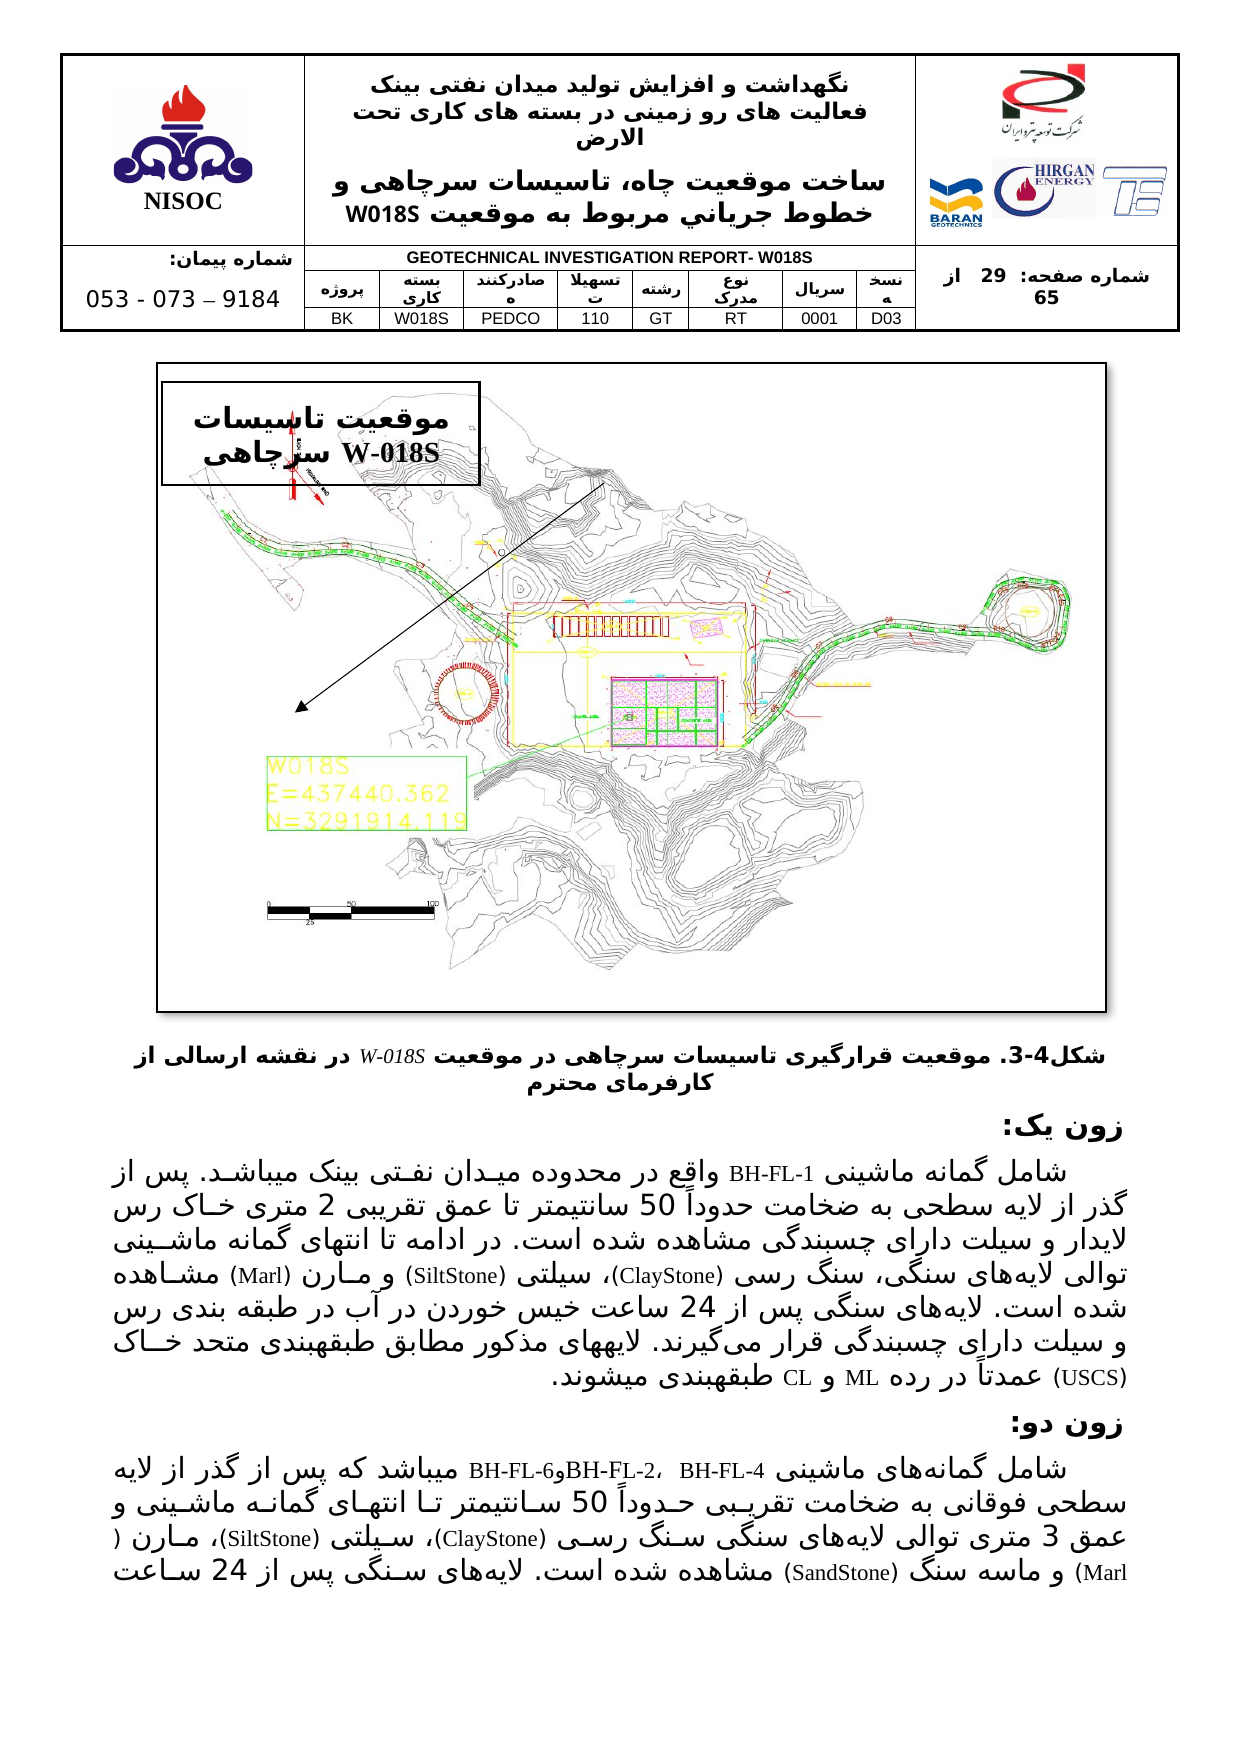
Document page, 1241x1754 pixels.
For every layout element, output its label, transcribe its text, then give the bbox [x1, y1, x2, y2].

picture [1001, 63, 1086, 144]
text زون دو: [112, 1405, 1128, 1439]
picture [158, 364, 1105, 1011]
text شکل4-3. موقعیت قرارگیری تاسیسات سرچاهی در موقعیت W-018S در نقشه ارسالی از کارفرمای محترم [112, 1042, 1128, 1096]
picture [992, 157, 1097, 219]
picture [926, 175, 985, 230]
picture [113, 85, 253, 187]
text زون یک: [112, 1108, 1128, 1142]
text شامل گمانه ماشینی BH-FL-1 واقع در محدوده میدان نفتی بینک میباشد. پس از گذر از لایه سطحی به ضخامت حدوداً 50 سانتیمتر تا عمق تقریبی 2 متری خاک رس لایدار و سیلت دارای چسبندگی مشاهده شده است. در ادامه تا انتهای گمانه ماشینی توالی لایه‌های سنگی، سنگ رسی (ClayStone)، سیلتی (SiltStone) و مارن (Marl) مشاهده شده است. لایه‌های سنگی پس از 24 ساعت خیس خوردن در آب در طبقه بندی رس و سیلت دارای چسبندگی قرار می‌گیرند. لایههای مذکور مطابق طبقهبندی متحد خاک (USCS) عمدتاً در رده ML و CL طبقهبندی میشوند. [112, 1155, 1128, 1392]
